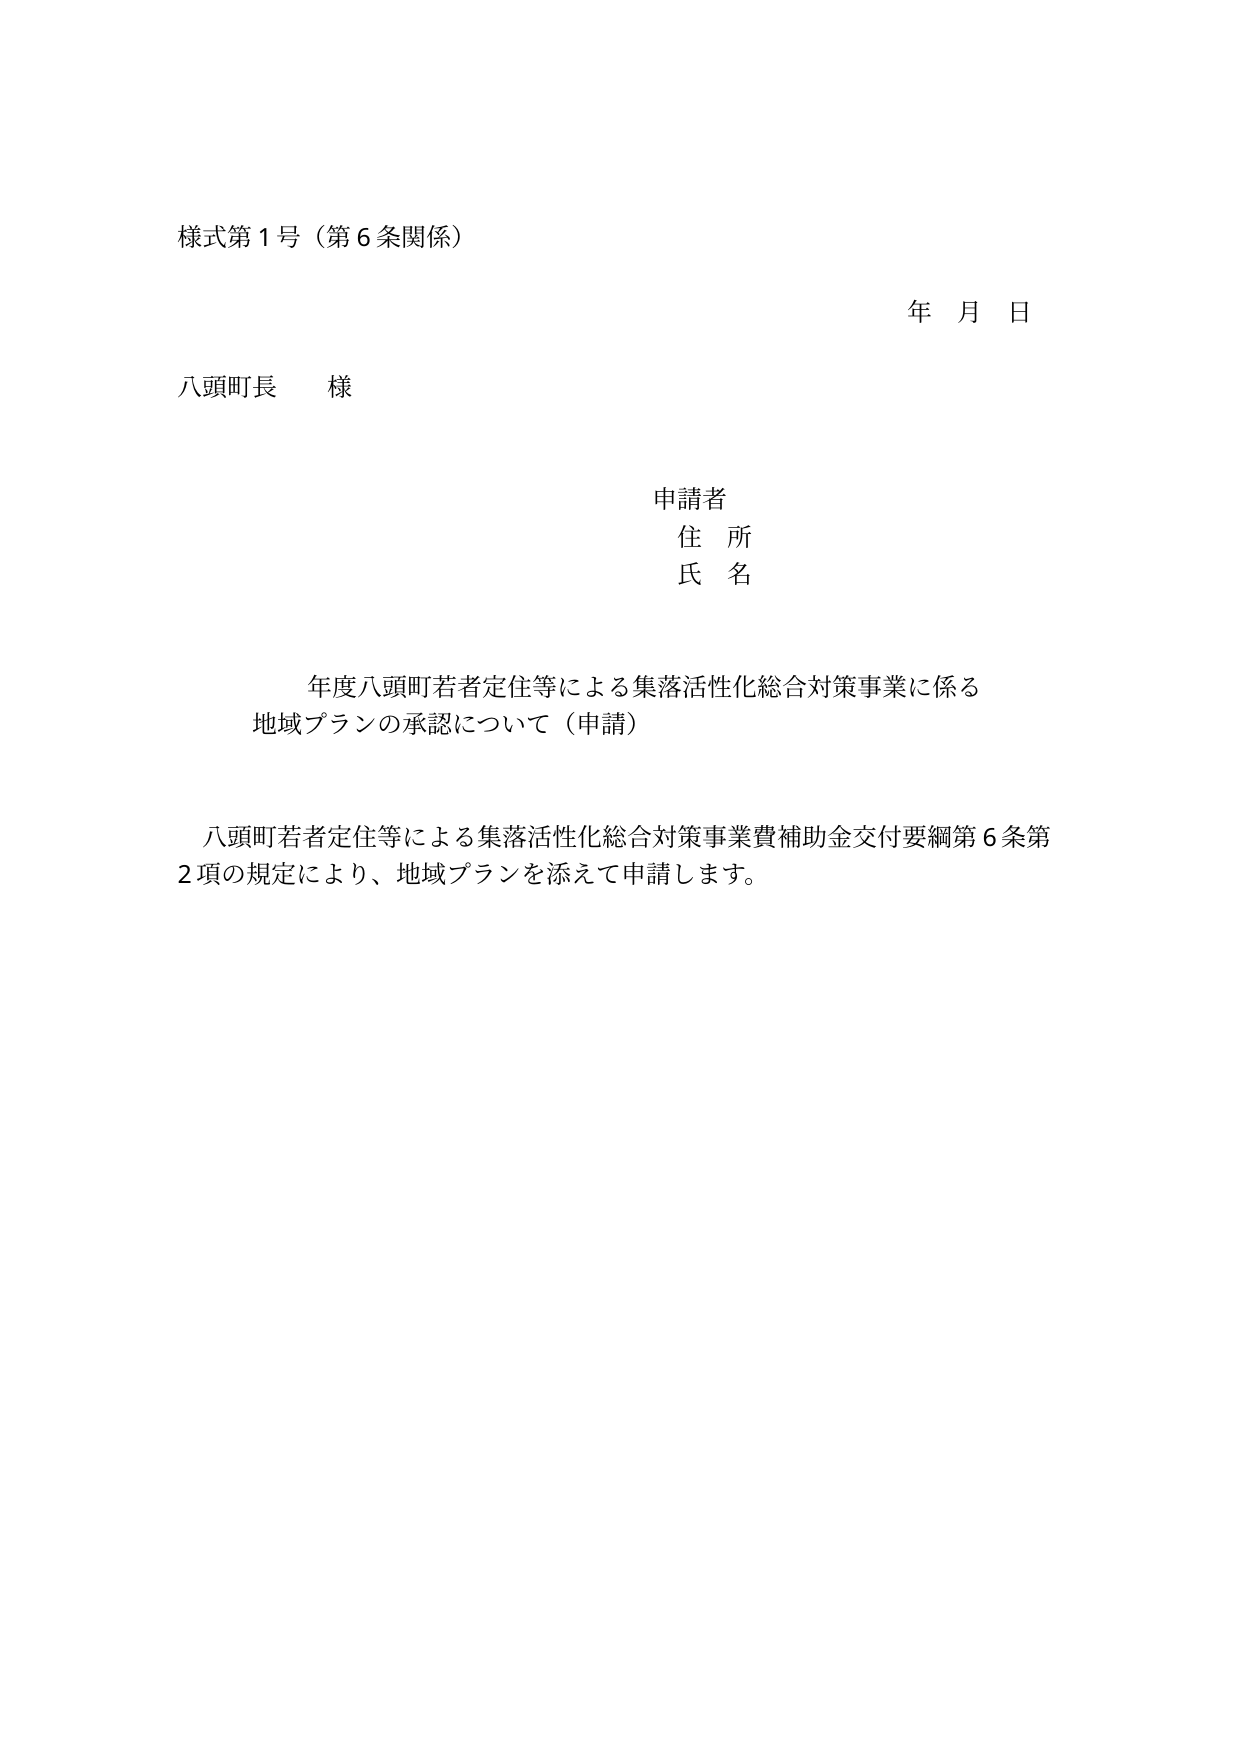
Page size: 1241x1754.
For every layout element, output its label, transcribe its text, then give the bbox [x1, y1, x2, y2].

text 様式第1号（第6条関係） [177, 217, 1063, 254]
text 八頭町若者定住等による集落活性化総合対策事業費補助金交付要綱第6条第2項の規定により、地域プランを添えて申請します。 [177, 817, 1063, 892]
text 八頭町長 様 [177, 367, 1063, 404]
text 申請者 [177, 479, 1063, 517]
text 年 月 日 [177, 292, 1063, 329]
text 氏 名 [177, 554, 1063, 592]
text 年度八頭町若者定住等による集落活性化総合対策事業に係る [177, 667, 1063, 704]
text 住 所 [177, 517, 1063, 554]
text 地域プランの承認について（申請） [177, 704, 1063, 742]
